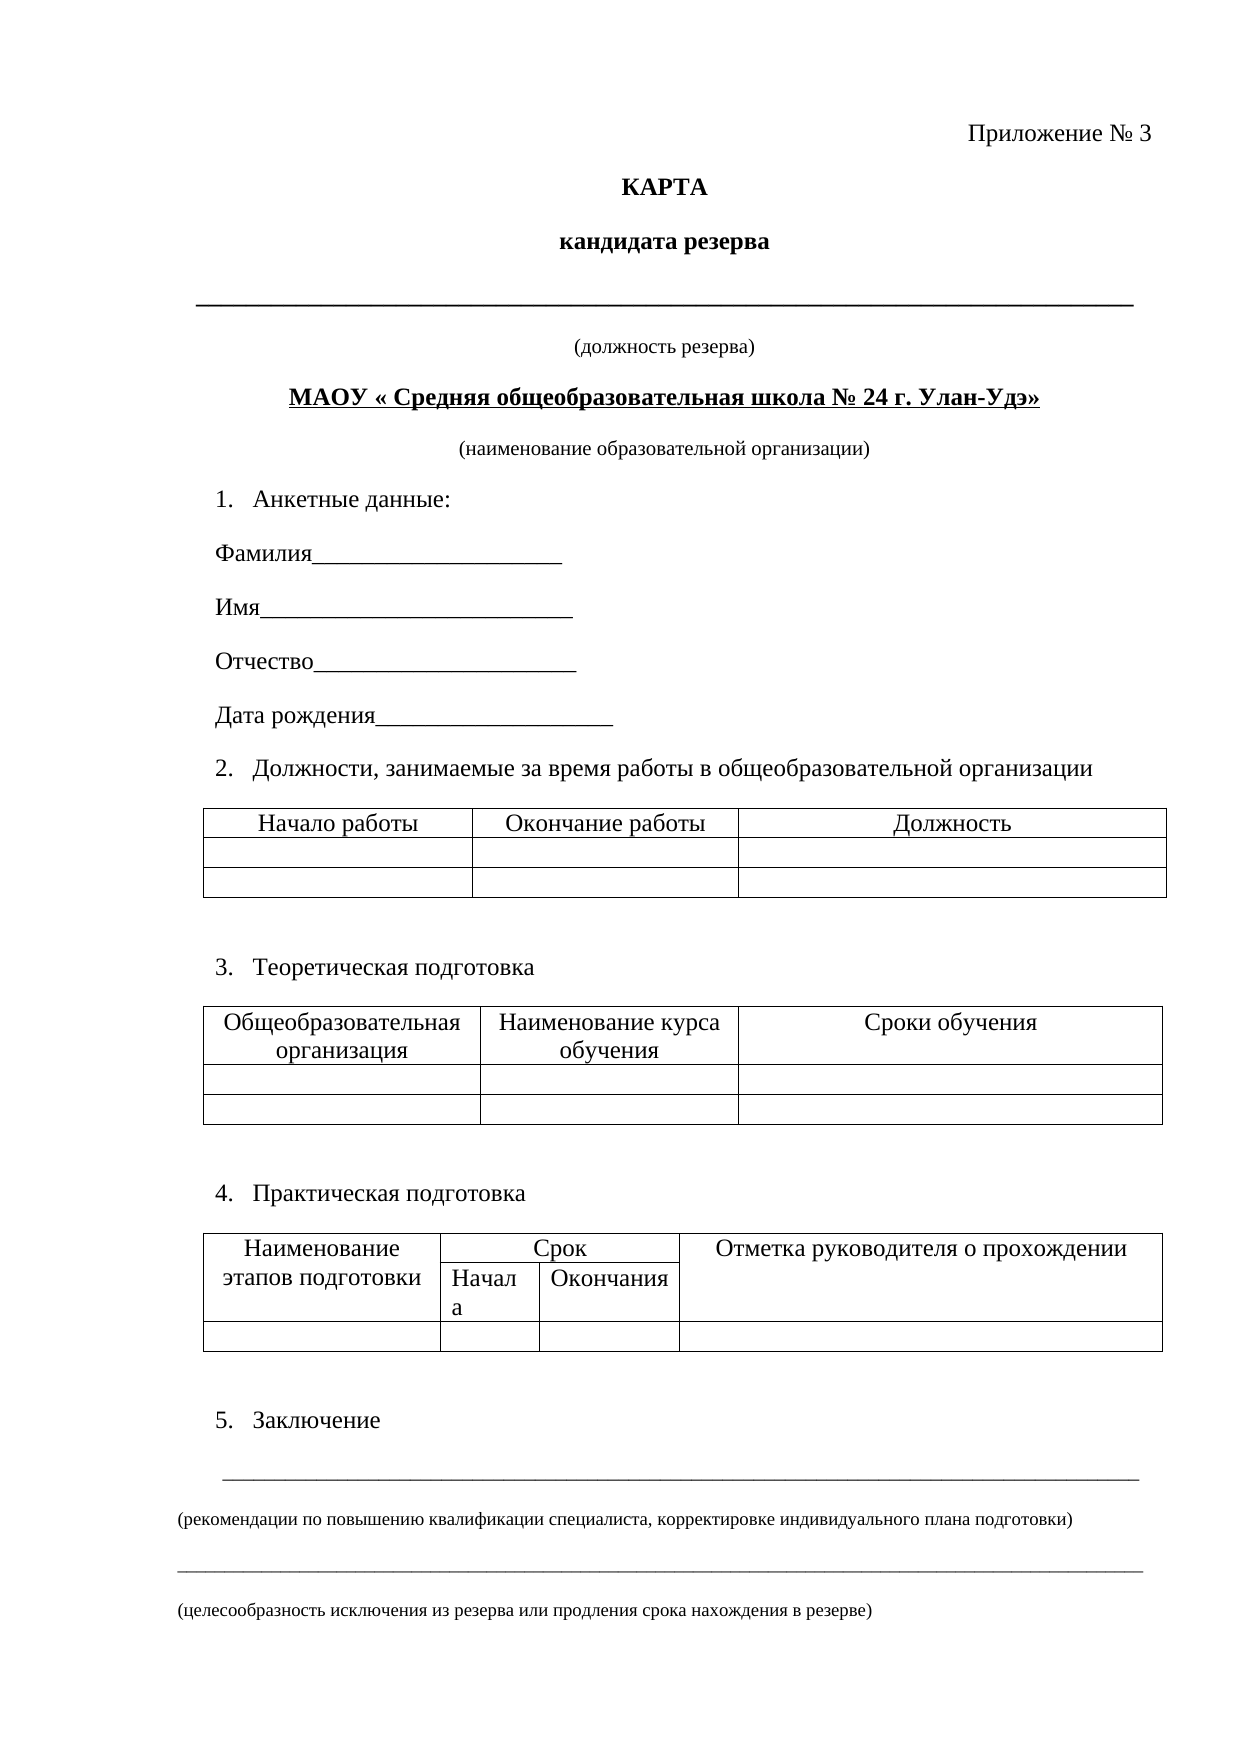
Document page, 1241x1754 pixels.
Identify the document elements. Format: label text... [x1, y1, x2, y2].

table_cell [441, 1322, 539, 1351]
text КАРТА [177, 172, 1152, 201]
table_cell [739, 1065, 1162, 1094]
text МАОУ « Средняя общеобразовательная школа № 24 г. Улан-Удэ» [177, 382, 1152, 411]
text _______________________________________________________________________________________________________ [177, 1553, 1152, 1575]
table_cell Окончания [540, 1263, 679, 1321]
table_cell [540, 1322, 679, 1351]
list Заключение [215, 1405, 1152, 1434]
table_cell [204, 1322, 440, 1351]
text ________________________________________________________________________________________ [177, 1459, 1152, 1483]
table_cell [739, 1095, 1162, 1124]
text кандидата резерва [177, 226, 1152, 254]
table_header Должность [739, 809, 1166, 837]
table_header Наименование курса обучения [481, 1007, 738, 1064]
text Дата рождения___________________ [215, 700, 1152, 728]
text Фамилия____________________ [215, 538, 1152, 567]
table_header Начало работы [204, 809, 472, 837]
list Должности, занимаемые за время работы в общеобразовательной организации [215, 753, 1152, 782]
text Имя_________________________ [215, 592, 1152, 621]
list Теоретическая подготовка [215, 952, 1152, 980]
table_cell [473, 868, 738, 897]
table_cell [680, 1322, 1162, 1351]
table_cell [204, 1095, 480, 1124]
list Анкетные данные: [215, 484, 1152, 513]
table_cell [739, 868, 1166, 897]
table_cell [481, 1095, 738, 1124]
list Практическая подготовка [215, 1178, 1152, 1207]
table_cell [204, 1065, 480, 1094]
text ___________________________________________________________________________ [177, 280, 1152, 308]
table_cell [204, 838, 472, 867]
text Приложение № 3 [177, 118, 1152, 147]
table_header Наименование этапов подготовки [204, 1234, 440, 1321]
table_header Общеобразовательная организация [204, 1007, 480, 1064]
table_header Отметка руководителя о прохождении [680, 1234, 1162, 1321]
table_cell Начала [441, 1263, 539, 1321]
text (рекомендации по повышению квалификации специалиста, корректировке индивидуального плана подготовки) [177, 1508, 1152, 1529]
table_header Срок [441, 1234, 679, 1262]
table_cell [204, 868, 472, 897]
table_cell [473, 838, 738, 867]
table_header Сроки обучения [739, 1007, 1162, 1064]
table_cell [481, 1065, 738, 1094]
text (должность резерва) [177, 333, 1152, 358]
text Отчество_____________________ [215, 646, 1152, 674]
text (наименование образовательной организации) [177, 436, 1152, 460]
table_header Окончание работы [473, 809, 738, 837]
text (целесообразность исключения из резерва или продления срока нахождения в резерве) [177, 1599, 1152, 1621]
table_cell [739, 838, 1166, 867]
